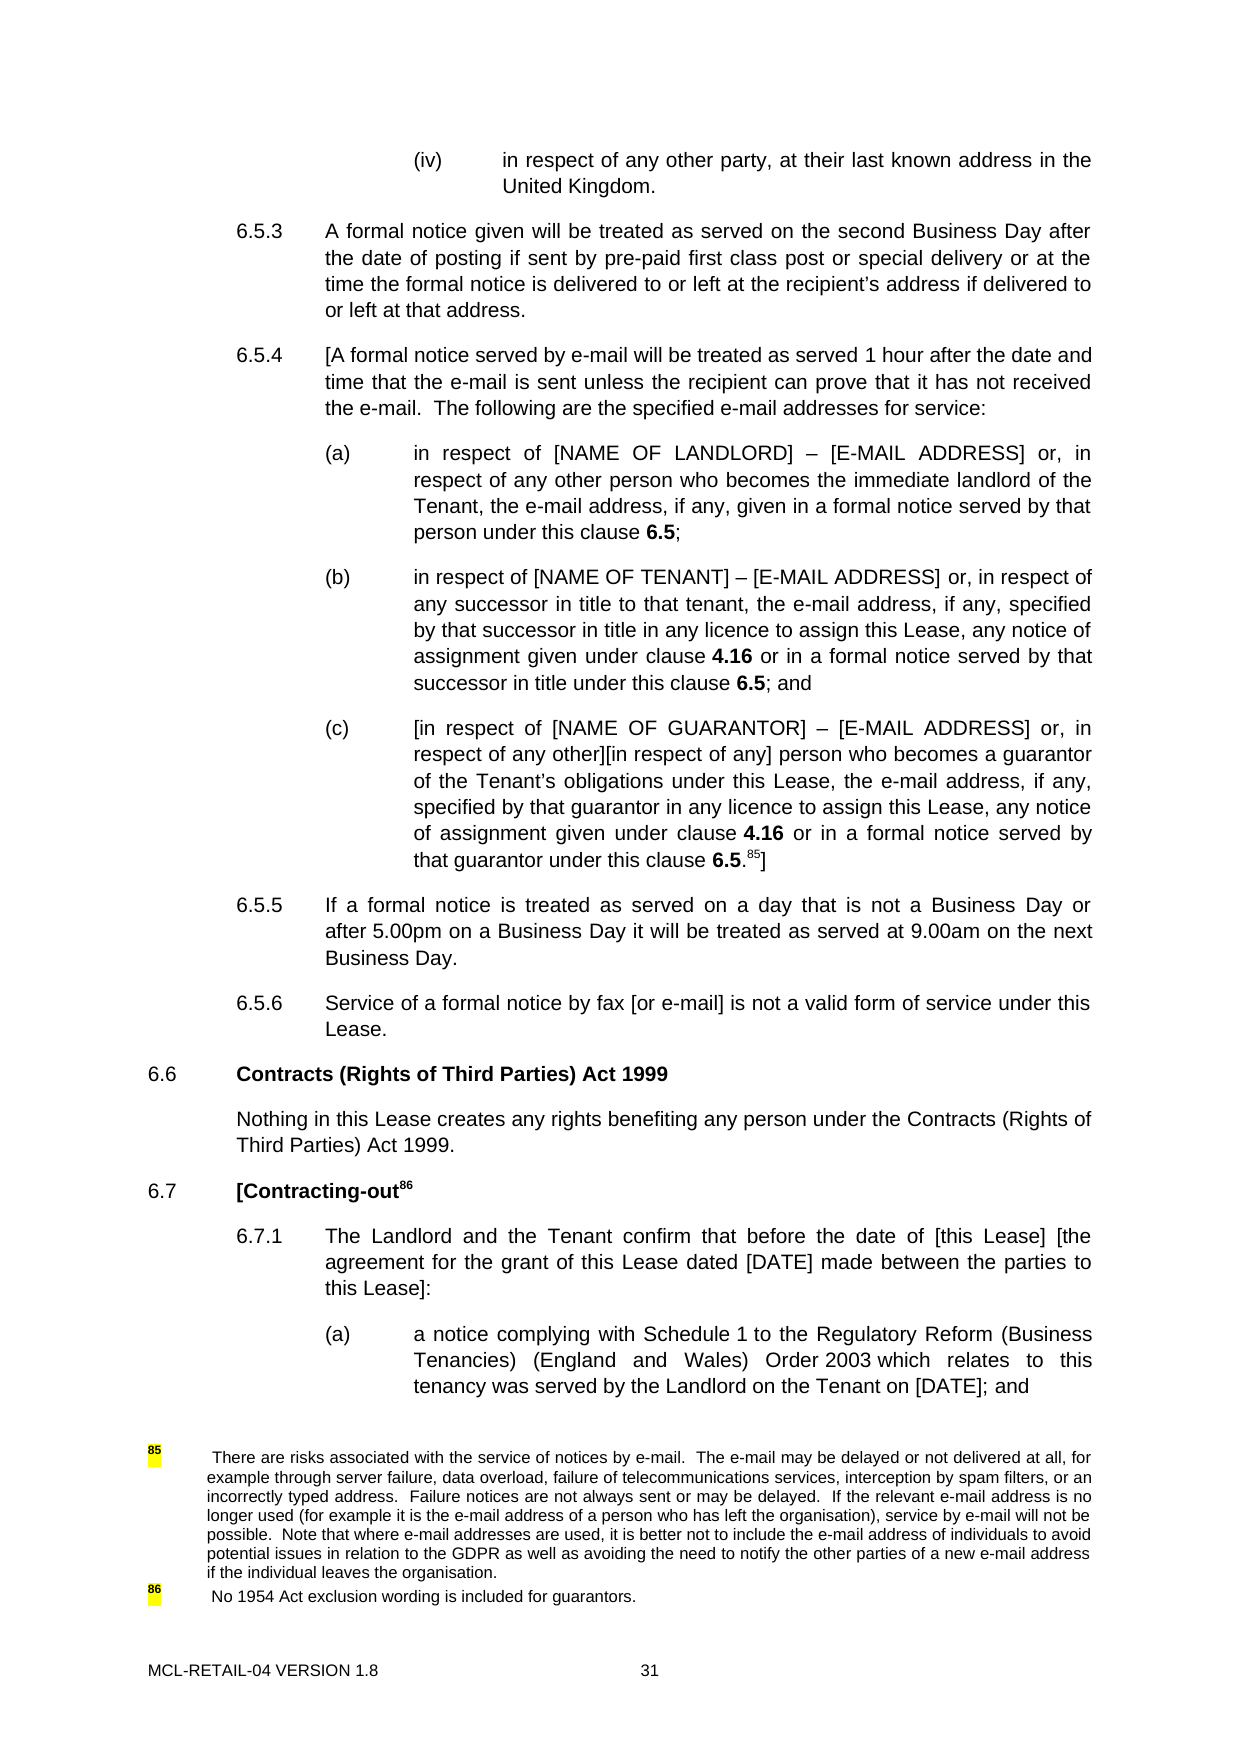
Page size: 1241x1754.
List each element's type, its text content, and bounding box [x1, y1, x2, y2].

subtitle Service of a formal notice by fax [or e-mail] is not a valid form of service under this Lease. [236, 990, 1093, 1041]
subtitle in respect of [NAME OF TENANT] – [E-MAIL ADDRESS] or, in respect of any successor in title to that tenant, the e-mail address, if any, specified by that successor in title in any licence to assign this Lease, any notice of assignment given under clause 4.16 or in a formal notice served by that successor in title under this clause 6.5; and [325, 565, 1093, 694]
subtitle in respect of [NAME OF LANDLORD] – [E-MAIL ADDRESS] or, in respect of any other person who becomes the immediate landlord of the Tenant, the e-mail address, if any, given in a formal notice served by that person under this clause 6.5; [325, 441, 1093, 544]
subtitle in respect of any other party, at their last known address in the United Kingdom. [413, 148, 1093, 198]
subtitle a notice complying with Schedule 1 to the Regulatory Reform (Business Tenancies) (England and Wales) Order 2003 which relates to this tenancy was served by the Landlord on the Tenant on [DATE]; and [325, 1321, 1093, 1398]
subtitle [in respect of [NAME OF GUARANTOR] – [E-MAIL ADDRESS] or, in respect of any other][in respect of any] person who becomes a guarantor of the Tenant’s obligations under this Lease, the e-mail address, if any, specified by that guarantor in any licence to assign this Lease, any notice of assignment given under clause 4.16 or in a formal notice served by that guarantor under this clause 6.5.] [325, 716, 1093, 871]
subtitle [A formal notice served by e-mail will be treated as served 1 hour after the date and time that the e-mail is sent unless the recipient can prove that it has not received the e-mail. The following are the specified e-mail addresses for service: [236, 343, 1093, 420]
subtitle The Landlord and the Tenant confirm that before the date of [this Lease] [the agreement for the grant of this Lease dated [DATE] made between the parties to this Lease]: [236, 1223, 1093, 1300]
text Nothing in this Lease creates any rights benefiting any person under the Contracts (Rights of Third Parties) Act 1999. [236, 1107, 1093, 1157]
subtitle A formal notice given will be treated as served on the second Business Day after the date of posting if sent by pre-paid first class post or special delivery or at the time the formal notice is delivered to or left at the recipient’s address if delivered to or left at that address. [236, 219, 1093, 322]
subtitle [Contracting-out [148, 1178, 1093, 1202]
subtitle If a formal notice is treated as served on a day that is not a Business Day or after 5.00pm on a Business Day it will be treated as served at 9.00am on the next Business Day. [236, 893, 1093, 969]
subtitle Contracts (Rights of Third Parties) Act 1999 [148, 1062, 1093, 1086]
